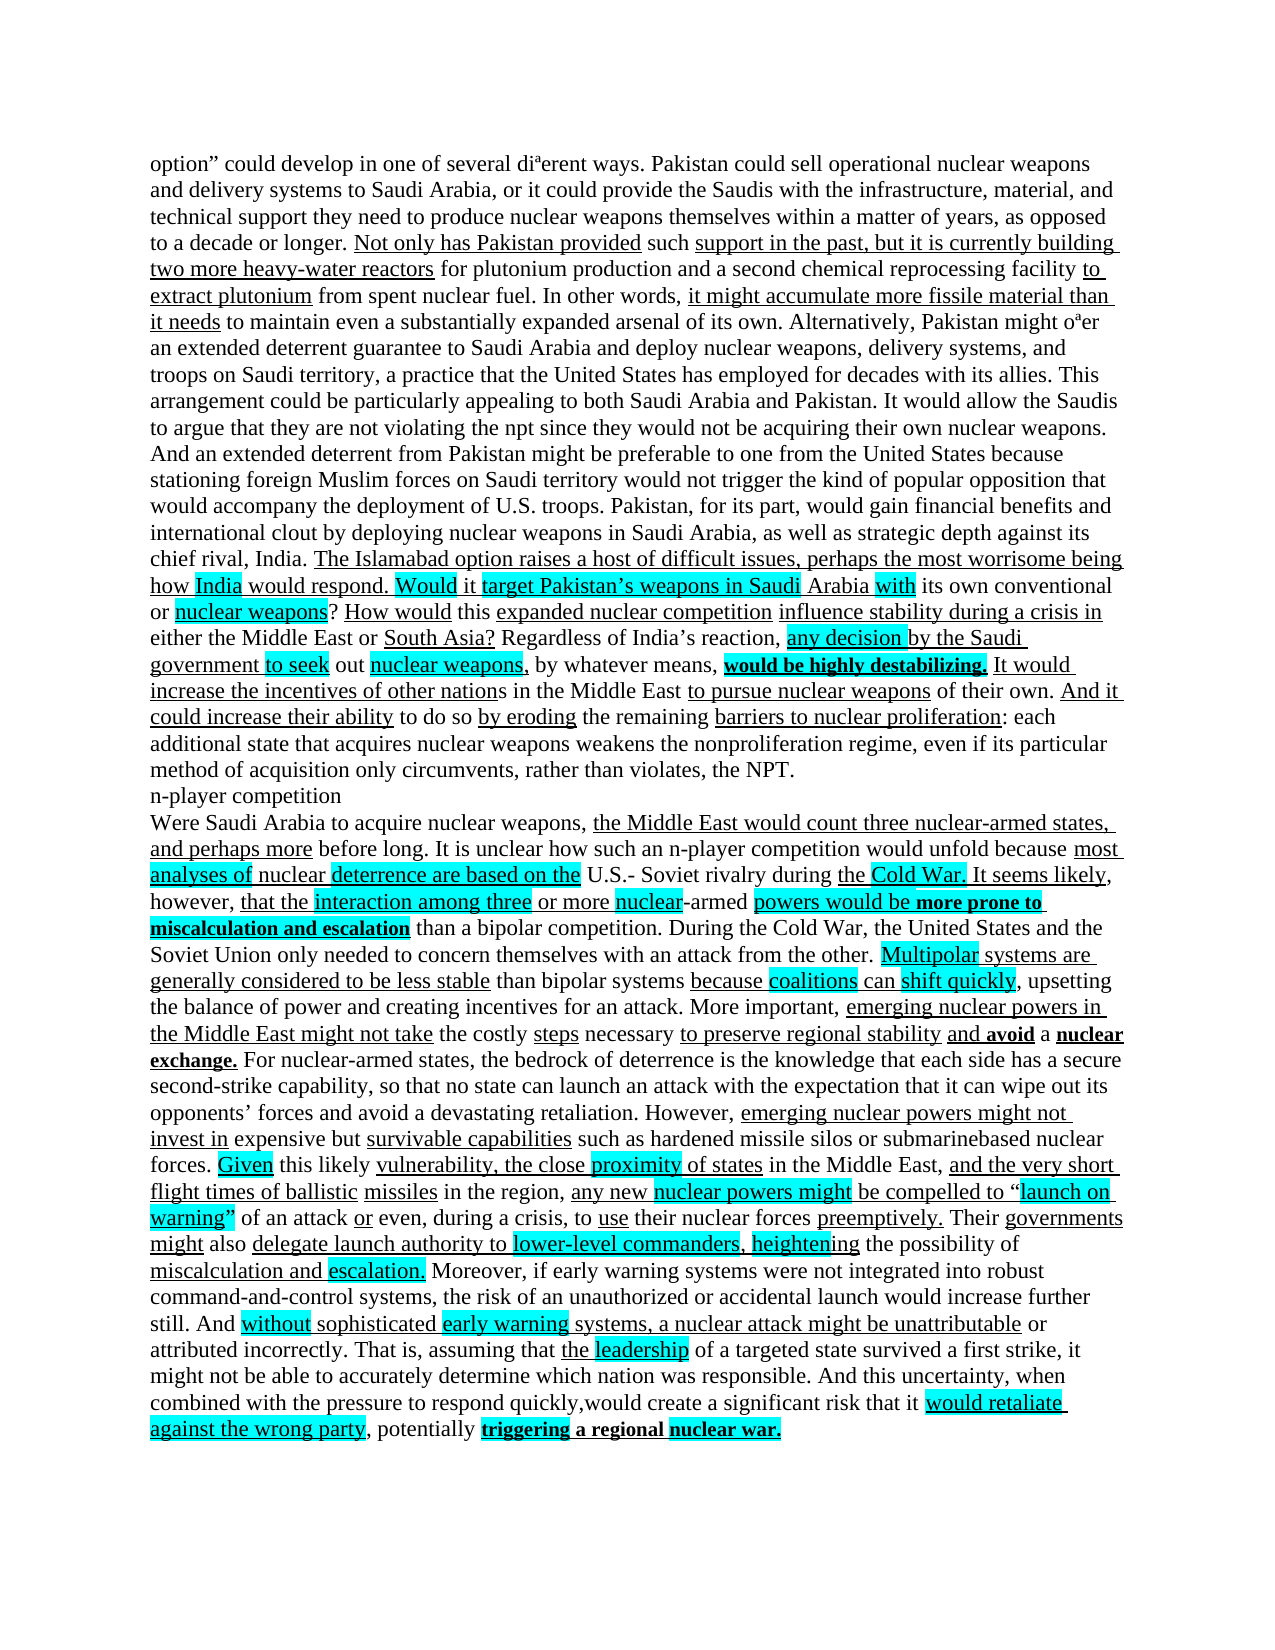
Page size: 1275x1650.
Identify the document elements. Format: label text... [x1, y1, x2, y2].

text Were Saudi Arabia to acquire nuclear weapons, the Middle East would count three nuclear-armed states, and perhaps more before long. It is unclear how such an n-player competition would unfold because most analyses of nuclear deterrence are based on the U.S.- Soviet rivalry during the Cold War. It seems likely, however, that the interaction among three or more nuclear-armed powers would be more prone to miscalculation and escalation than a bipolar competition. During the Cold War, the United States and the Soviet Union only needed to concern themselves with an attack from the other. Multipolar systems are generally considered to be less stable than bipolar systems because coalitions can shift quickly, upsetting the balance of power and creating incentives for an attack. More important, emerging nuclear powers in the Middle East might not take the costly steps necessary to preserve regional stability and avoid a nuclear exchange. For nuclear-armed states, the bedrock of deterrence is the knowledge that each side has a secure second-strike capability, so that no state can launch an attack with the expectation that it can wipe out its opponents’ forces and avoid a devastating retaliation. However, emerging nuclear powers might not invest in expensive but survivable capabilities such as hardened missile silos or submarinebased nuclear forces. Given this likely vulnerability, the close proximity of states in the Middle East, and the very short flight times of ballistic missiles in the region, any new nuclear powers might be compelled to “launch on warning” of an attack or even, during a crisis, to use their nuclear forces preemptively. Their governments might also delegate launch authority to lower-level commanders, heightening the possibility of miscalculation and escalation. Moreover, if early warning systems were not integrated into robust command-and-control systems, the risk of an unauthorized or accidental launch would increase further still. And without sophisticated early warning systems, a nuclear attack might be unattributable or attributed incorrectly. That is, assuming that the leadership of a targeted state survived a first strike, it might not be able to accurately determine which nation was responsible. And this uncertainty, when combined with the pressure to respond quickly,would create a significant risk that it would retaliate against the wrong party, potentially triggering a regional nuclear war. [150, 809, 1125, 1441]
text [150, 150, 1125, 782]
text n-player competition [150, 782, 1125, 809]
